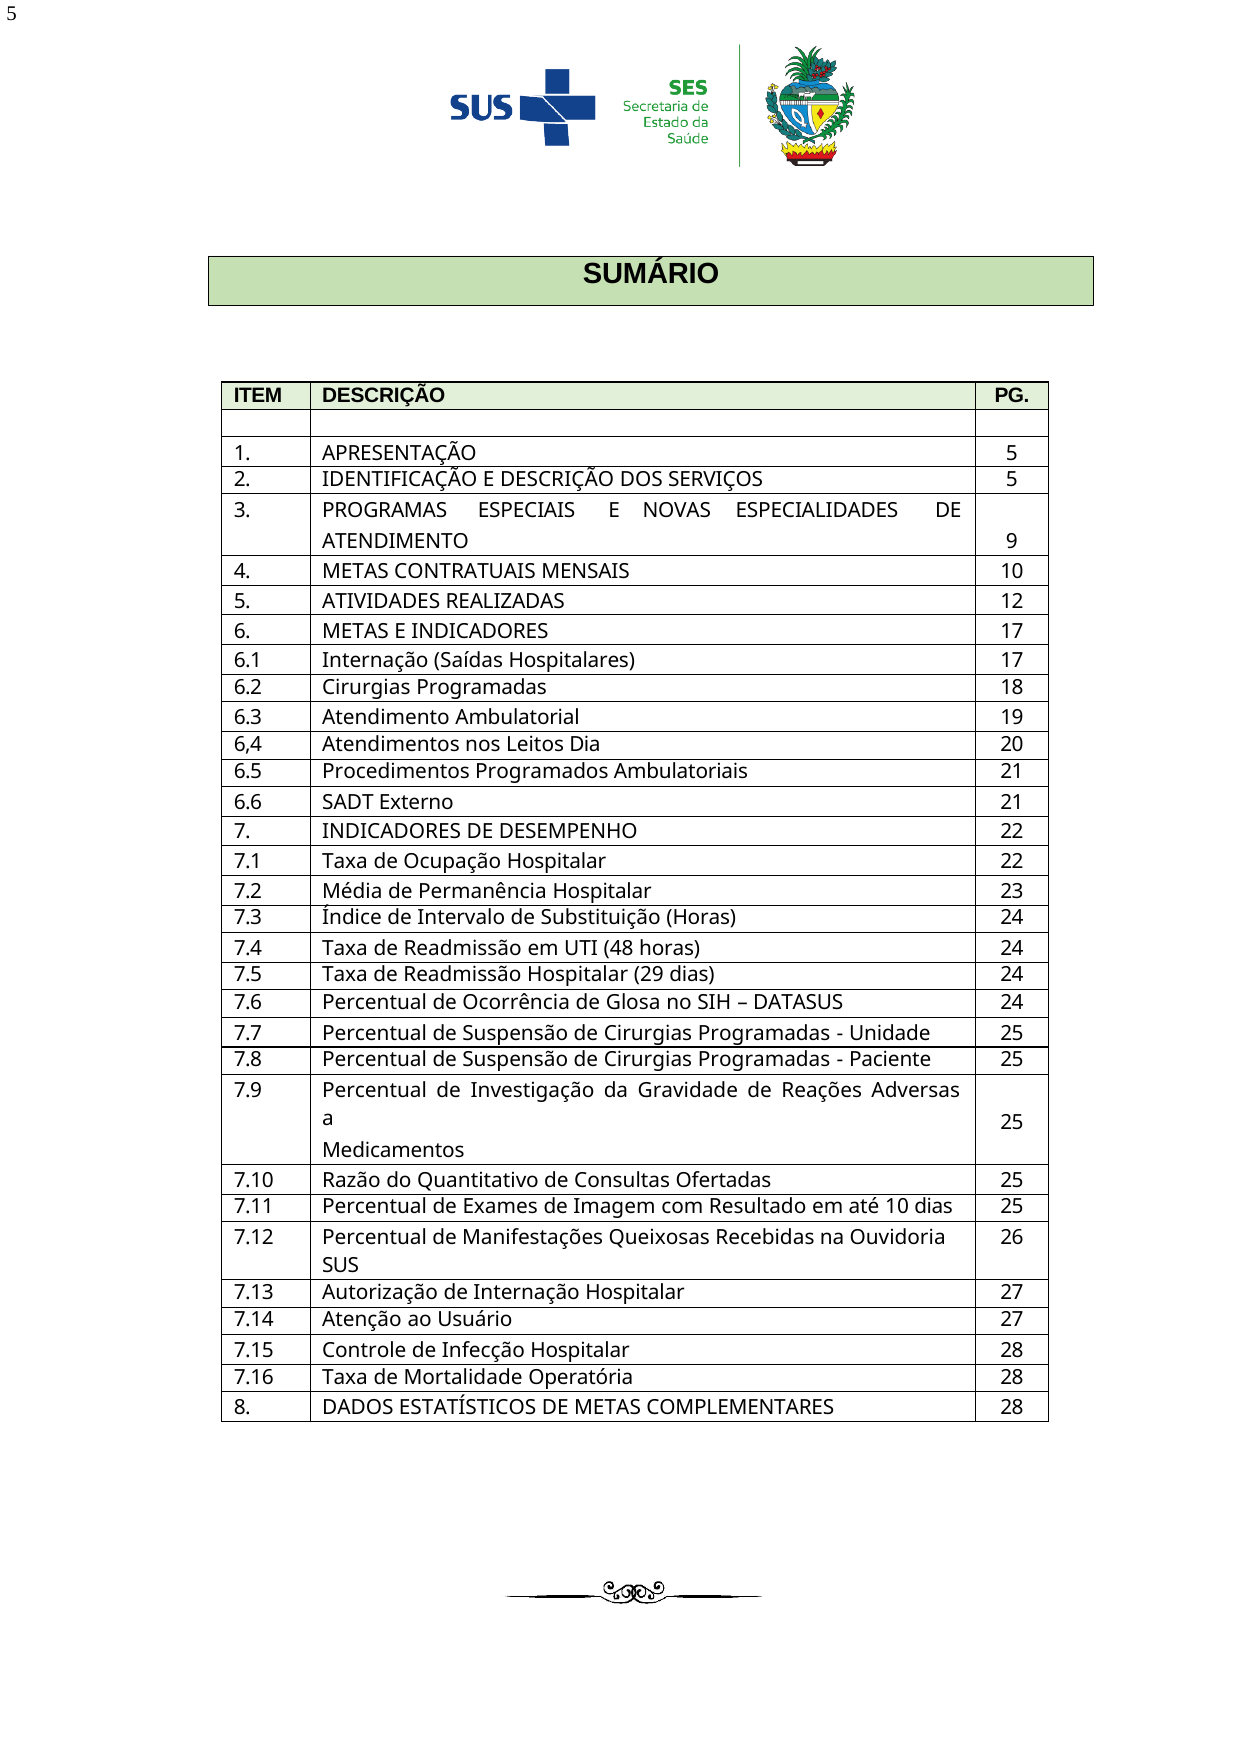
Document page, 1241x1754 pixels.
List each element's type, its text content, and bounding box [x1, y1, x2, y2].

table_cell 7.10 [222, 1165, 310, 1194]
picture [501, 1580, 765, 1605]
table_cell 9 [976, 494, 1048, 555]
table_cell 12 [976, 586, 1048, 614]
table_cell 5 [976, 437, 1048, 466]
table_cell 6.5 [222, 760, 310, 786]
table_cell Percentual de Investigação da Gravidade de Reações Adversas a Medicamentos [311, 1075, 975, 1164]
table_cell 7.2 [222, 876, 310, 904]
table_cell 25 [976, 1195, 1048, 1221]
table_cell 6.2 [222, 675, 310, 701]
table_cell 17 [976, 645, 1048, 674]
picture [450, 44, 855, 167]
table_header ITEM [222, 383, 310, 409]
table_cell 6.1 [222, 645, 310, 674]
table_cell Controle de Infecção Hospitalar [311, 1335, 975, 1364]
table_cell Taxa de Readmissão Hospitalar (29 dias) [311, 963, 975, 989]
table_cell ATIVIDADES REALIZADAS [311, 586, 975, 614]
table_cell 7.11 [222, 1195, 310, 1221]
table_header PG. [976, 383, 1048, 409]
table_cell 26 [976, 1222, 1048, 1279]
table_cell Taxa de Mortalidade Operatória [311, 1365, 975, 1391]
table_cell 19 [976, 702, 1048, 731]
table_cell METAS CONTRATUAIS MENSAIS [311, 556, 975, 585]
table_cell 6.3 [222, 702, 310, 731]
table_cell 28 [976, 1392, 1048, 1421]
table_cell INDICADORES DE DESEMPENHO [311, 817, 975, 845]
table_cell Percentual de Suspensão de Cirurgias Programadas - Unidade [311, 1018, 975, 1046]
table_cell 7.7 [222, 1018, 310, 1046]
table_cell 25 [976, 1075, 1048, 1164]
table_cell 25 [976, 1048, 1048, 1074]
table_cell 7.1 [222, 846, 310, 875]
table_cell Cirurgias Programadas [311, 675, 975, 701]
table_cell Atendimento Ambulatorial [311, 702, 975, 731]
table_cell NOVAS [631, 494, 724, 555]
table_cell 22 [976, 817, 1048, 845]
table_cell Razão do Quantitativo de Consultas Ofertadas [311, 1165, 975, 1194]
table_header DESCRIÇÃO [311, 383, 975, 409]
table_cell Autorização de Internação Hospitalar [311, 1280, 975, 1307]
table_cell DADOS ESTATÍSTICOS DE METAS COMPLEMENTARES [311, 1392, 975, 1421]
table_cell Percentual de Suspensão de Cirurgias Programadas - Paciente [311, 1048, 975, 1074]
table_cell 25 [976, 1165, 1048, 1194]
table_cell 24 [976, 990, 1048, 1017]
table_cell Percentual de Exames de Imagem com Resultado em até 10 dias [311, 1195, 975, 1221]
table_cell 27 [976, 1308, 1048, 1334]
table_cell 24 [976, 933, 1048, 962]
table_cell 27 [976, 1280, 1048, 1307]
table_cell 7.14 [222, 1308, 310, 1334]
table_cell 28 [976, 1365, 1048, 1391]
table_cell 7.12 [222, 1222, 310, 1279]
table_cell 7.16 [222, 1365, 310, 1391]
table_cell 5. [222, 586, 310, 614]
table_cell 7.9 [222, 1075, 310, 1164]
table_cell Atendimentos nos Leitos Dia [311, 732, 975, 758]
table_cell 21 [976, 787, 1048, 816]
table_cell 7.15 [222, 1335, 310, 1364]
table_cell Taxa de Ocupação Hospitalar [311, 846, 975, 875]
table_cell 21 [976, 760, 1048, 786]
table_cell 20 [976, 732, 1048, 758]
table_cell 7.6 [222, 990, 310, 1017]
table_cell PROGRAMAS ATENDIMENTO [311, 494, 475, 555]
table_cell Percentual de Manifestações Queixosas Recebidas na Ouvidoria SUS [311, 1222, 975, 1279]
table_cell Procedimentos Programados Ambulatoriais [311, 760, 975, 786]
table_cell 22 [976, 846, 1048, 875]
table_cell 17 [976, 615, 1048, 644]
table_cell Internação (Saídas Hospitalares) [311, 645, 975, 674]
table_cell Média de Permanência Hospitalar [311, 876, 975, 904]
table_cell 23 [976, 876, 1048, 904]
table_cell 7.4 [222, 933, 310, 962]
table_cell 2. [222, 467, 310, 493]
table_cell Atenção ao Usuário [311, 1308, 975, 1334]
table_cell 7.8 [222, 1048, 310, 1074]
table_cell 7.13 [222, 1280, 310, 1307]
table_cell METAS E INDICADORES [311, 615, 975, 644]
table_cell 5 [976, 467, 1048, 493]
table_cell [311, 410, 975, 436]
table_cell 3. [222, 494, 310, 555]
table_cell SADT Externo [311, 787, 975, 816]
table_cell 25 [976, 1018, 1048, 1046]
table_cell 6. [222, 615, 310, 644]
table_cell Taxa de Readmissão em UTI (48 horas) [311, 933, 975, 962]
table_cell 10 [976, 556, 1048, 585]
table_cell 7.5 [222, 963, 310, 989]
table_cell 24 [976, 963, 1048, 989]
table_cell 28 [976, 1335, 1048, 1364]
table_cell 18 [976, 675, 1048, 701]
table_cell IDENTIFICAÇÃO E DESCRIÇÃO DOS SERVIÇOS [311, 467, 975, 493]
table_cell 4. [222, 556, 310, 585]
table_cell Percentual de Ocorrência de Glosa no SIH – DATASUS [311, 990, 975, 1017]
table_cell Índice de Intervalo de Substituição (Horas) [311, 906, 975, 932]
table_cell 6.6 [222, 787, 310, 816]
table_cell [976, 410, 1048, 436]
table_cell ESPECIAIS [475, 494, 597, 555]
table_cell 8. [222, 1392, 310, 1421]
table_cell 7.3 [222, 906, 310, 932]
table_cell 7. [222, 817, 310, 845]
table_cell [222, 410, 310, 436]
table_cell APRESENTAÇÃO [311, 437, 975, 466]
table_cell 6,4 [222, 732, 310, 758]
table_cell ESPECIALIDADES [724, 494, 924, 555]
table_cell 1. [222, 437, 310, 466]
table_cell E [597, 494, 631, 555]
table_cell 24 [976, 906, 1048, 932]
table_cell DE [924, 494, 975, 555]
